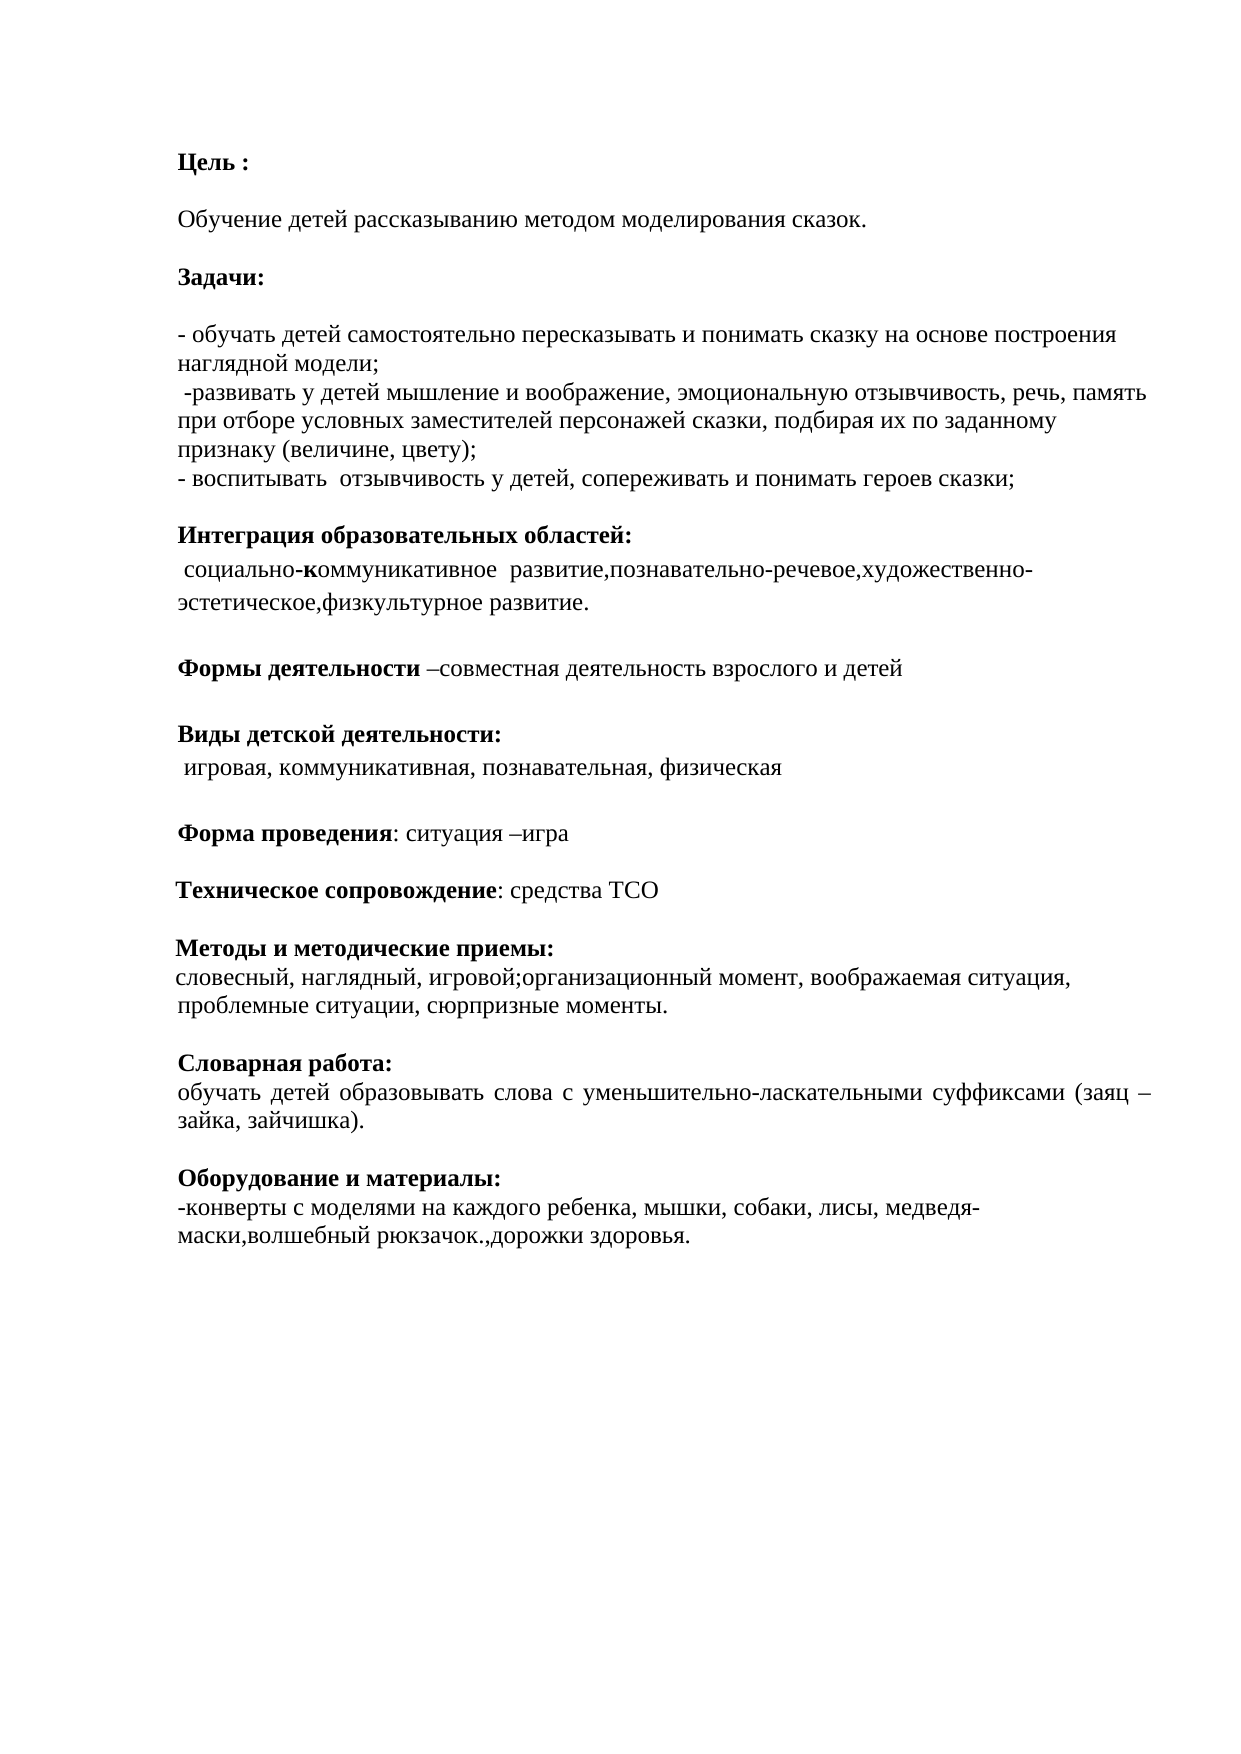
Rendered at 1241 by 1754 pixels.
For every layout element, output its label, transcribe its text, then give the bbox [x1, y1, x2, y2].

text Словарная работа: [177, 1048, 1152, 1077]
text Техническое сопровождение: средства ТСО [125, 875, 1152, 904]
text Обучение детей рассказыванию методом моделирования сказок. [177, 204, 1152, 233]
text Методы и методические приемы: [125, 933, 1152, 962]
text игровая, коммуникативная, познавательная, физическая [177, 752, 1152, 781]
text социально-коммуникативное развитие,познавательно-речевое,художественно-эстетическое,физкультурное развитие. [177, 554, 1152, 615]
text Формы деятельности –совместная деятельность взрослого и детей [177, 653, 1152, 681]
text - воспитывать отзывчивость у детей, сопереживать и понимать героев сказки; [177, 463, 1152, 492]
text обучать детей образовывать слова с уменьшительно-ласкательными суффиксами (заяц – зайка, зайчишка). [177, 1077, 1152, 1134]
text Виды детской деятельности: [177, 719, 1152, 747]
text -конверты с моделями на каждого ребенка, мышки, собаки, лисы, медведя-маски,волшебный рюкзачок.,дорожки здоровья. [177, 1192, 1152, 1249]
text Цель : [177, 147, 1152, 176]
text Интеграция образовательных областей: [177, 521, 1152, 549]
text Форма проведения: ситуация –игра [177, 818, 1152, 847]
text -развивать у детей мышление и воображение, эмоциональную отзывчивость, речь, память при отборе условных заместителей персонажей сказки, подбирая их по заданному признаку (величине, цвету); [177, 377, 1152, 463]
text Задачи: [177, 262, 1152, 291]
text - обучать детей самостоятельно пересказывать и понимать сказку на основе построения наглядной модели; [177, 319, 1152, 377]
text словесный, наглядный, игровой;организационный момент, воображаемая ситуация, проблемные ситуации, сюрпризные моменты. [125, 962, 1152, 1019]
text Оборудование и материалы: [177, 1163, 1152, 1192]
